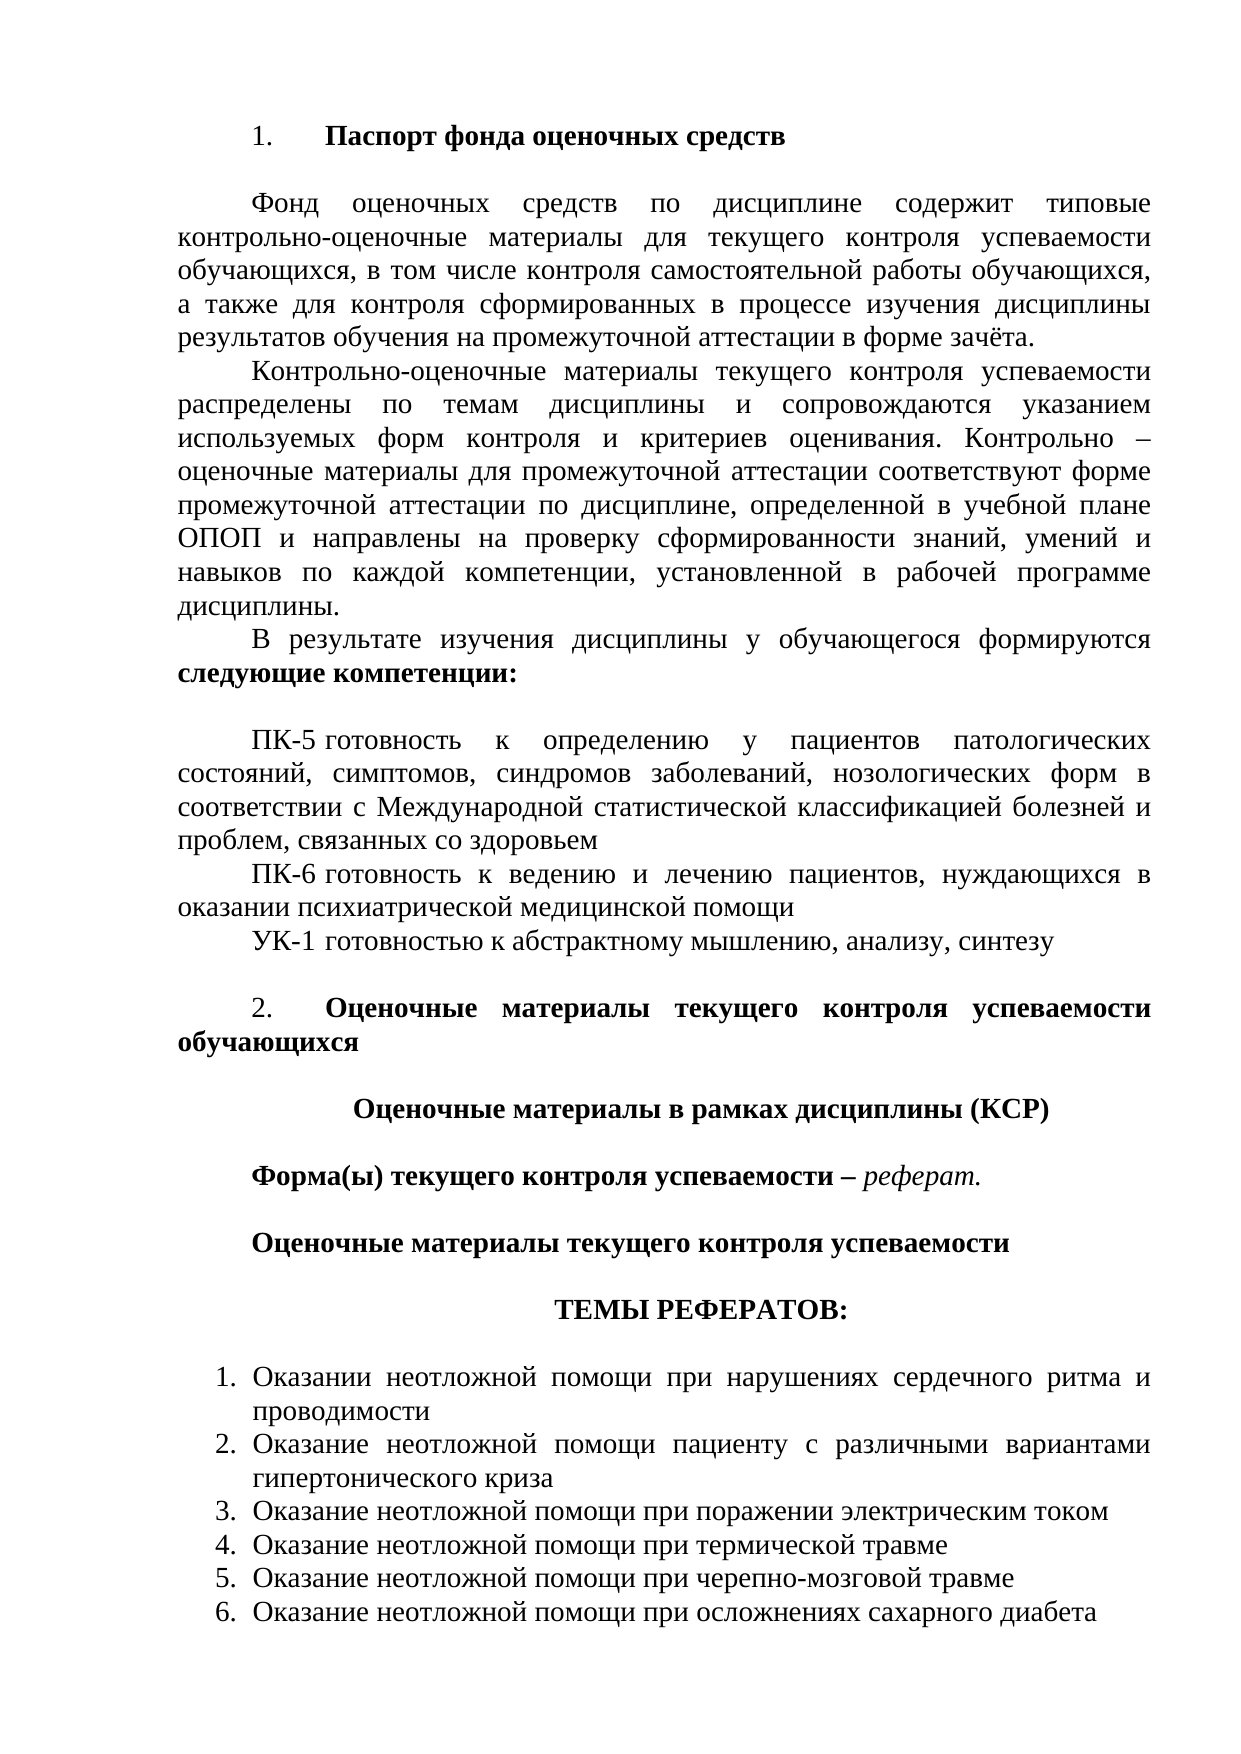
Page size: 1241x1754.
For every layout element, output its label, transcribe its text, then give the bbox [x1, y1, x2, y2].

text Оценочные материалы в рамках дисциплины (КСР) [251, 1091, 1152, 1124]
list Оказание неотложной помощи при осложнениях сахарного диабета [215, 1594, 1152, 1627]
text Оценочные материалы текущего контроля успеваемости [177, 1225, 1152, 1258]
text ТЕМЫ РЕФЕРАТОВ: [177, 1292, 1152, 1326]
text Форма(ы) текущего контроля успеваемости – реферат. [177, 1158, 1152, 1191]
text В результате изучения дисциплины у обучающегося формируются следующие компетенции: [177, 621, 1152, 688]
text УК-1 готовностью к абстрактному мышлению, анализу, синтезу [177, 923, 1152, 957]
list Оказание неотложной помощи при термической травме [215, 1527, 1152, 1560]
text Фонд оценочных средств по дисциплине содержит типовые контрольно-оценочные материалы для текущего контроля успеваемости обучающихся, в том числе контроля самостоятельной работы обучающихся, а также для контроля сформированных в процессе изучения дисциплины результатов обучения на промежуточной аттестации в форме зачёта. [177, 185, 1152, 353]
text Контрольно-оценочные материалы текущего контроля успеваемости распределены по темам дисциплины и сопровождаются указанием используемых форм контроля и критериев оценивания. Контрольно – оценочные материалы для промежуточной аттестации соответствуют форме промежуточной аттестации по дисциплине, определенной в учебной плане ОПОП и направлены на проверку сформированности знаний, умений и навыков по каждой компетенции, установленной в рабочей программе дисциплины. [177, 353, 1152, 621]
list Оценочные материалы текущего контроля успеваемости обучающихся [177, 990, 1152, 1057]
list Паспорт фонда оценочных средств [177, 118, 1152, 152]
list Оказание неотложной помощи при черепно-мозговой травме [215, 1560, 1152, 1594]
list Оказание неотложной помощи при поражении электрическим током [215, 1493, 1152, 1527]
list Оказание неотложной помощи пациенту с различными вариантами гипертонического криза [215, 1426, 1152, 1493]
text ПК-5 готовность к определению у пациентов патологических состояний, симптомов, синдромов заболеваний, нозологических форм в соответствии с Международной статистической классификацией болезней и проблем, связанных со здоровьем [177, 722, 1152, 856]
text ПК-6 готовность к ведению и лечению пациентов, нуждающихся в оказании психиатрической медицинской помощи [177, 856, 1152, 923]
list Оказании неотложной помощи при нарушениях сердечного ритма и проводимости [215, 1359, 1152, 1426]
